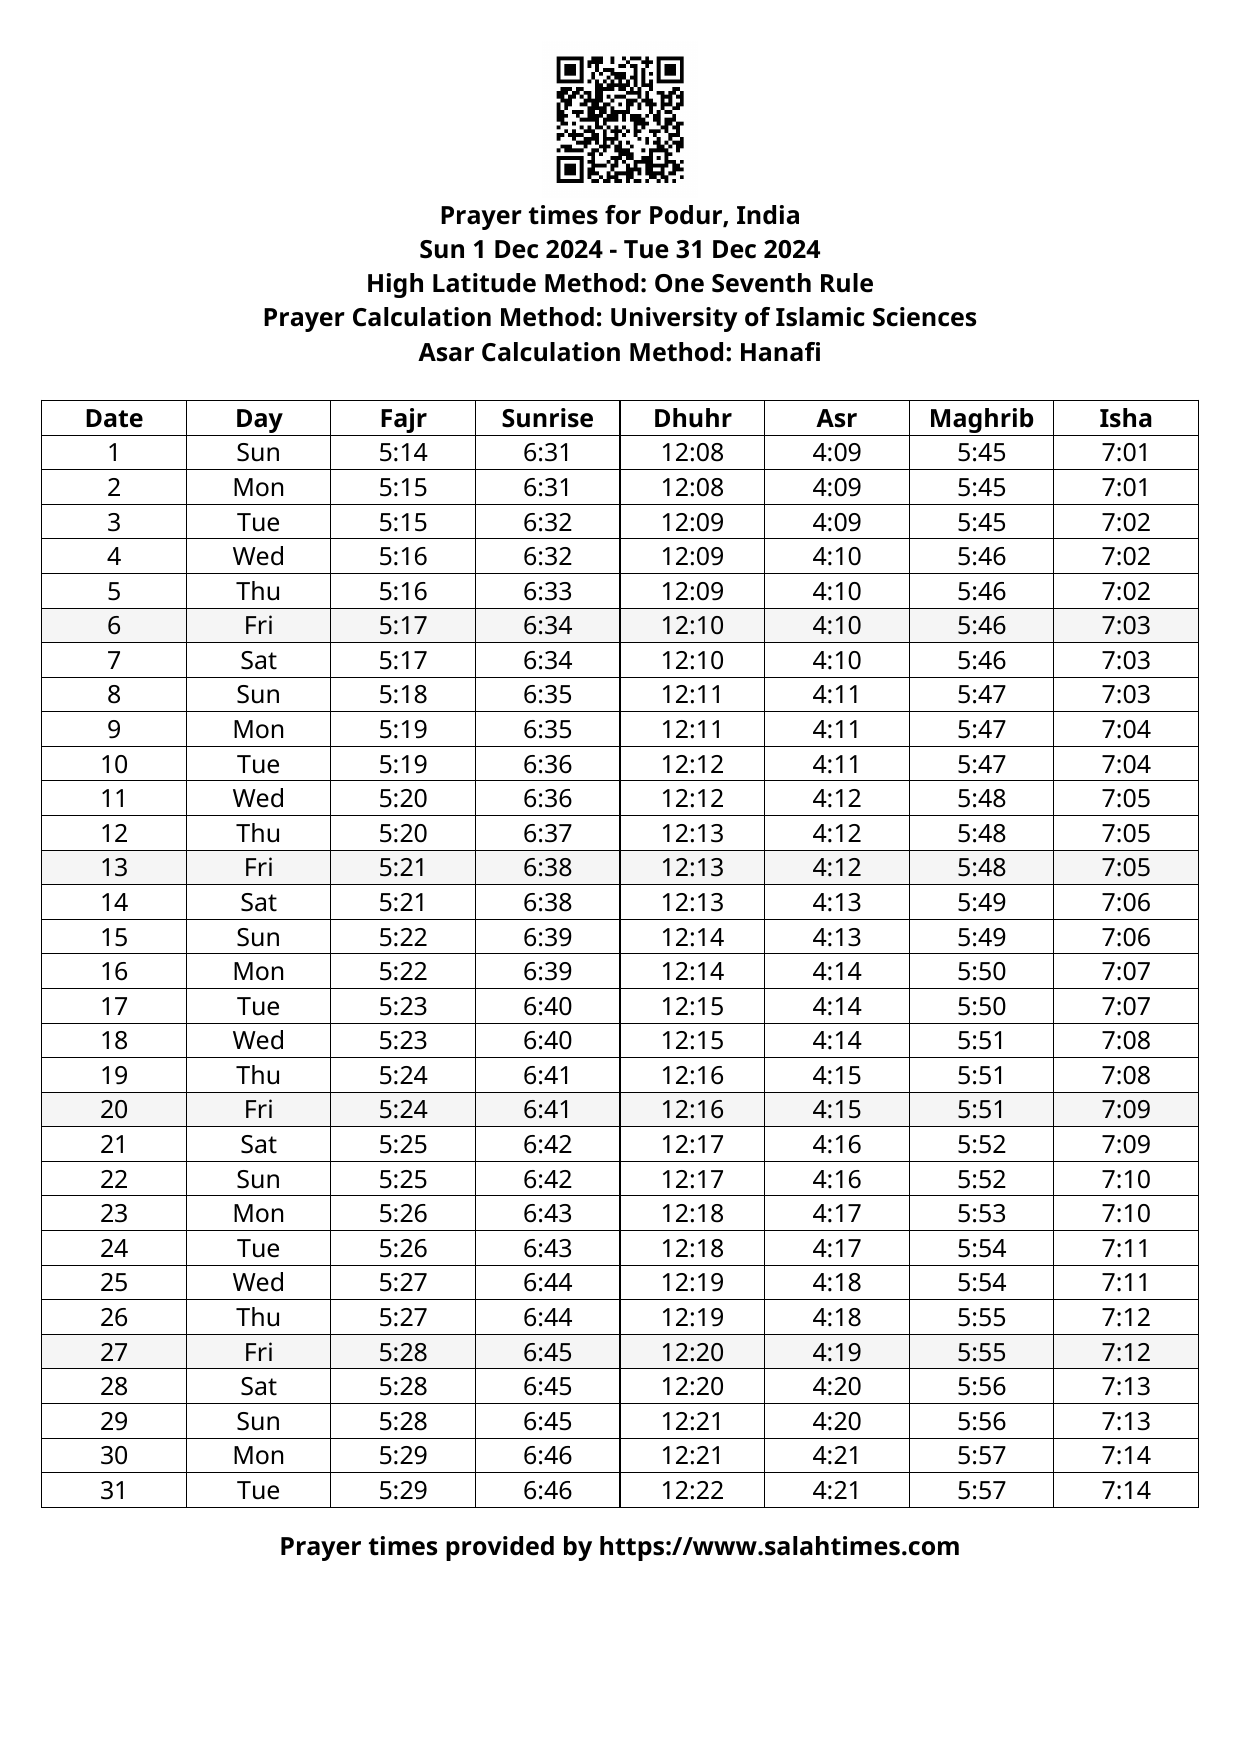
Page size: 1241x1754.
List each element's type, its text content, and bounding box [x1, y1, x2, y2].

table_cell 4:13 [765, 885, 909, 919]
table_cell 6:35 [476, 678, 619, 711]
table_cell 5:16 [331, 539, 475, 573]
table_cell 6:41 [476, 1093, 619, 1126]
text Asar Calculation Method: Hanafi [42, 334, 1198, 368]
table_cell 4:14 [765, 954, 909, 988]
table_cell 4:20 [765, 1369, 909, 1403]
table_cell 6:41 [476, 1058, 619, 1092]
table_cell 31 [42, 1473, 186, 1507]
table_cell 12:13 [621, 816, 764, 849]
table_cell 7:05 [1054, 781, 1198, 815]
table_cell 7 [42, 643, 186, 677]
table_cell 24 [42, 1231, 186, 1264]
table_cell 5:28 [331, 1335, 475, 1368]
table_cell 12:08 [621, 436, 764, 469]
table_header Day [187, 401, 330, 434]
table_cell 3 [42, 505, 186, 538]
table_cell 4:09 [765, 436, 909, 469]
table_cell 4:11 [765, 678, 909, 711]
table_cell 6:33 [476, 574, 619, 607]
table_cell 5:46 [910, 609, 1053, 642]
table_cell 6:42 [476, 1162, 619, 1195]
table_cell 5:57 [910, 1473, 1053, 1507]
table_cell 5:19 [331, 712, 475, 746]
table_cell Fri [187, 851, 330, 884]
table_cell 7:09 [1054, 1093, 1198, 1126]
table_cell Wed [187, 781, 330, 815]
table_cell 12:16 [621, 1058, 764, 1092]
table_cell 5:52 [910, 1127, 1053, 1161]
table_cell 4:11 [765, 747, 909, 780]
table_cell Wed [187, 1266, 330, 1299]
table_cell 4:21 [765, 1473, 909, 1507]
table_cell 6:45 [476, 1335, 619, 1368]
table_cell 5:24 [331, 1058, 475, 1092]
table_cell 6:39 [476, 954, 619, 988]
table_cell 6:36 [476, 747, 619, 780]
table_cell Fri [187, 609, 330, 642]
table_cell 5:17 [331, 643, 475, 677]
table_cell 5:47 [910, 747, 1053, 780]
table_cell 4:12 [765, 781, 909, 815]
table_cell 5:56 [910, 1404, 1053, 1437]
table_cell 7:07 [1054, 954, 1198, 988]
table_cell 4:14 [765, 989, 909, 1022]
table_cell Sat [187, 1369, 330, 1403]
table_cell 7:01 [1054, 470, 1198, 504]
table_cell 4:15 [765, 1093, 909, 1126]
table_cell 11 [42, 781, 186, 815]
table_cell 4:18 [765, 1266, 909, 1299]
table_cell 9 [42, 712, 186, 746]
table_cell 5:18 [331, 678, 475, 711]
table_cell 6:40 [476, 1024, 619, 1057]
table_cell 7:11 [1054, 1231, 1198, 1264]
table_cell 7:12 [1054, 1300, 1198, 1334]
table_cell 7:04 [1054, 747, 1198, 780]
table_cell 21 [42, 1127, 186, 1161]
table_cell 7:07 [1054, 989, 1198, 1022]
table_cell 5:52 [910, 1162, 1053, 1195]
table_cell 8 [42, 678, 186, 711]
table_cell 7:04 [1054, 712, 1198, 746]
table_cell 5:15 [331, 505, 475, 538]
table_cell 5:22 [331, 954, 475, 988]
table_cell Sat [187, 1127, 330, 1161]
table_cell 6:36 [476, 781, 619, 815]
table_cell 5:19 [331, 747, 475, 780]
table_cell 7:03 [1054, 678, 1198, 711]
table_cell 12:10 [621, 643, 764, 677]
table_cell 4:10 [765, 539, 909, 573]
table_cell Mon [187, 1439, 330, 1472]
table_cell 5:45 [910, 436, 1053, 469]
table_header Dhuhr [621, 401, 764, 434]
table_cell 12:11 [621, 712, 764, 746]
table_cell 12:11 [621, 678, 764, 711]
picture [542, 41, 699, 198]
table_cell 5:56 [910, 1369, 1053, 1403]
table_cell Mon [187, 712, 330, 746]
table_cell 7:03 [1054, 643, 1198, 677]
table_cell Sat [187, 643, 330, 677]
table_cell 6:34 [476, 643, 619, 677]
table_cell 12:16 [621, 1093, 764, 1126]
table_header Asr [765, 401, 909, 434]
table_cell 15 [42, 920, 186, 953]
table_cell 5:48 [910, 781, 1053, 815]
table_cell 5:46 [910, 539, 1053, 573]
table_cell Sun [187, 1404, 330, 1437]
table_cell Tue [187, 989, 330, 1022]
table_cell Thu [187, 574, 330, 607]
table_cell 4:10 [765, 574, 909, 607]
table_cell 6:38 [476, 851, 619, 884]
table_cell 5:48 [910, 816, 1053, 849]
text High Latitude Method: One Seventh Rule [42, 266, 1198, 300]
table_cell 4:19 [765, 1335, 909, 1368]
table_cell 6:37 [476, 816, 619, 849]
table_cell 4:21 [765, 1439, 909, 1472]
table_cell 12:19 [621, 1300, 764, 1334]
table_cell Thu [187, 1058, 330, 1092]
table_cell 2 [42, 470, 186, 504]
table_cell 7:09 [1054, 1127, 1198, 1161]
table_cell 6 [42, 609, 186, 642]
table_cell 5:21 [331, 885, 475, 919]
table_cell Mon [187, 954, 330, 988]
table_cell 4:15 [765, 1058, 909, 1092]
table_cell 12:21 [621, 1404, 764, 1437]
table_cell 7:13 [1054, 1369, 1198, 1403]
table_cell 5:20 [331, 816, 475, 849]
table_cell 7:02 [1054, 539, 1198, 573]
table_cell 12:14 [621, 954, 764, 988]
table_cell 5:23 [331, 1024, 475, 1057]
table_cell 4:17 [765, 1196, 909, 1230]
table_cell 26 [42, 1300, 186, 1334]
table_cell 5:46 [910, 643, 1053, 677]
table_cell 7:05 [1054, 851, 1198, 884]
table_cell 6:39 [476, 920, 619, 953]
table_cell 5:48 [910, 851, 1053, 884]
table_cell 17 [42, 989, 186, 1022]
table_cell Wed [187, 1024, 330, 1057]
table_cell 25 [42, 1266, 186, 1299]
table_cell 5:25 [331, 1162, 475, 1195]
table_cell 12:10 [621, 609, 764, 642]
table_cell 12:18 [621, 1231, 764, 1264]
table_cell 5:45 [910, 470, 1053, 504]
table_cell Thu [187, 1300, 330, 1334]
table_cell 6:44 [476, 1266, 619, 1299]
table_cell 5:25 [331, 1127, 475, 1161]
table_cell 12:15 [621, 1024, 764, 1057]
table_cell 7:08 [1054, 1024, 1198, 1057]
table_cell 6:44 [476, 1300, 619, 1334]
table_cell 5:50 [910, 954, 1053, 988]
table_cell Mon [187, 1196, 330, 1230]
table_cell 5:17 [331, 609, 475, 642]
table_cell 7:02 [1054, 505, 1198, 538]
table_cell 12:18 [621, 1196, 764, 1230]
table_cell 12:12 [621, 781, 764, 815]
table_cell 5:49 [910, 920, 1053, 953]
table_cell 7:06 [1054, 885, 1198, 919]
table_cell 5:27 [331, 1300, 475, 1334]
table_cell Sun [187, 678, 330, 711]
table_cell 6:32 [476, 505, 619, 538]
table_cell Tue [187, 747, 330, 780]
table_cell 12:13 [621, 885, 764, 919]
table_header Maghrib [910, 401, 1053, 434]
text Sun 1 Dec 2024 - Tue 31 Dec 2024 [42, 232, 1198, 266]
table_cell 4:12 [765, 851, 909, 884]
table_cell Tue [187, 1473, 330, 1507]
table_cell 5:28 [331, 1404, 475, 1437]
table_cell 5:46 [910, 574, 1053, 607]
table_cell 5:47 [910, 678, 1053, 711]
table_cell 7:03 [1054, 609, 1198, 642]
table_cell 7:10 [1054, 1196, 1198, 1230]
table_cell Tue [187, 1231, 330, 1264]
table_cell 12:22 [621, 1473, 764, 1507]
table_cell 12:20 [621, 1369, 764, 1403]
table_cell 6:35 [476, 712, 619, 746]
table_cell 12:12 [621, 747, 764, 780]
table_cell Fri [187, 1093, 330, 1126]
table_cell 12:19 [621, 1266, 764, 1299]
table_cell 5:54 [910, 1266, 1053, 1299]
table_cell 7:01 [1054, 436, 1198, 469]
table_cell 7:02 [1054, 574, 1198, 607]
table_cell 5:55 [910, 1335, 1053, 1368]
table_cell 7:14 [1054, 1439, 1198, 1472]
table_cell 4:20 [765, 1404, 909, 1437]
table_cell 5:51 [910, 1058, 1053, 1092]
table_cell 6:46 [476, 1439, 619, 1472]
table_cell 7:14 [1054, 1473, 1198, 1507]
table_cell 4:12 [765, 816, 909, 849]
table_cell 19 [42, 1058, 186, 1092]
table_cell 12:14 [621, 920, 764, 953]
table_cell 6:31 [476, 436, 619, 469]
table_cell 4:14 [765, 1024, 909, 1057]
table_cell 7:13 [1054, 1404, 1198, 1437]
table_cell 12:08 [621, 470, 764, 504]
text Prayer times for Podur, India [42, 198, 1198, 232]
table_cell 27 [42, 1335, 186, 1368]
table_cell 7:08 [1054, 1058, 1198, 1092]
table_cell Wed [187, 539, 330, 573]
table_cell 12:15 [621, 989, 764, 1022]
table_cell 5:29 [331, 1473, 475, 1507]
table_cell Sun [187, 436, 330, 469]
table_cell 23 [42, 1196, 186, 1230]
table_header Fajr [331, 401, 475, 434]
table_cell 4:10 [765, 609, 909, 642]
table_cell 5:26 [331, 1231, 475, 1264]
table_cell 28 [42, 1369, 186, 1403]
table_cell 6:42 [476, 1127, 619, 1161]
table_cell 12 [42, 816, 186, 849]
table_cell 5:24 [331, 1093, 475, 1126]
table_cell 5:54 [910, 1231, 1053, 1264]
table_cell 6:40 [476, 989, 619, 1022]
table_cell 6:43 [476, 1231, 619, 1264]
table_cell 6:31 [476, 470, 619, 504]
table_cell 6:34 [476, 609, 619, 642]
table_cell 14 [42, 885, 186, 919]
table_cell 7:12 [1054, 1335, 1198, 1368]
table_cell 6:45 [476, 1369, 619, 1403]
table_cell 12:13 [621, 851, 764, 884]
table_cell 5:15 [331, 470, 475, 504]
table_cell 12:21 [621, 1439, 764, 1472]
table_cell 4:16 [765, 1127, 909, 1161]
table_cell 7:10 [1054, 1162, 1198, 1195]
table_cell 4:09 [765, 470, 909, 504]
table_header Isha [1054, 401, 1198, 434]
table_cell 20 [42, 1093, 186, 1126]
table_cell 5:55 [910, 1300, 1053, 1334]
table_cell 6:38 [476, 885, 619, 919]
table_cell 5:23 [331, 989, 475, 1022]
table_cell Sun [187, 920, 330, 953]
table_cell 5:28 [331, 1369, 475, 1403]
table_cell 4 [42, 539, 186, 573]
table_cell Sat [187, 885, 330, 919]
table_cell 5:51 [910, 1024, 1053, 1057]
table_cell 5:22 [331, 920, 475, 953]
table_cell 5:16 [331, 574, 475, 607]
table_cell 4:18 [765, 1300, 909, 1334]
table_cell 30 [42, 1439, 186, 1472]
table_cell 16 [42, 954, 186, 988]
table_cell 29 [42, 1404, 186, 1437]
table_cell 12:09 [621, 539, 764, 573]
table_cell 6:32 [476, 539, 619, 573]
table_cell 18 [42, 1024, 186, 1057]
table_cell 5 [42, 574, 186, 607]
table_cell 5:29 [331, 1439, 475, 1472]
table_cell 4:17 [765, 1231, 909, 1264]
table_cell 5:50 [910, 989, 1053, 1022]
text Prayer Calculation Method: University of Islamic Sciences [42, 300, 1198, 334]
table_cell 7:11 [1054, 1266, 1198, 1299]
table_cell 7:06 [1054, 920, 1198, 953]
table_cell 5:49 [910, 885, 1053, 919]
table_cell 6:45 [476, 1404, 619, 1437]
table_cell 12:17 [621, 1127, 764, 1161]
table_cell 5:57 [910, 1439, 1053, 1472]
table_cell 12:17 [621, 1162, 764, 1195]
table_cell 4:11 [765, 712, 909, 746]
table_cell 5:20 [331, 781, 475, 815]
table_cell 22 [42, 1162, 186, 1195]
table_cell 7:05 [1054, 816, 1198, 849]
table_cell 4:13 [765, 920, 909, 953]
table_cell Tue [187, 505, 330, 538]
table_cell 12:09 [621, 574, 764, 607]
table_cell 5:53 [910, 1196, 1053, 1230]
table_header Sunrise [476, 401, 619, 434]
table_cell 4:16 [765, 1162, 909, 1195]
table_cell 5:47 [910, 712, 1053, 746]
table_cell Sun [187, 1162, 330, 1195]
text Prayer times provided by https://www.salahtimes.com [42, 1528, 1198, 1563]
table_cell 5:26 [331, 1196, 475, 1230]
table_cell 12:09 [621, 505, 764, 538]
table_cell 5:45 [910, 505, 1053, 538]
table_cell Mon [187, 470, 330, 504]
table_cell 6:46 [476, 1473, 619, 1507]
table_cell 4:09 [765, 505, 909, 538]
table_header Date [42, 401, 186, 434]
table_cell Fri [187, 1335, 330, 1368]
table_cell 10 [42, 747, 186, 780]
table_cell 5:27 [331, 1266, 475, 1299]
table_cell 1 [42, 436, 186, 469]
table_cell 5:14 [331, 436, 475, 469]
table_cell 13 [42, 851, 186, 884]
table_cell 4:10 [765, 643, 909, 677]
table_cell 6:43 [476, 1196, 619, 1230]
table_cell 5:51 [910, 1093, 1053, 1126]
table_cell 5:21 [331, 851, 475, 884]
table_cell Thu [187, 816, 330, 849]
table_cell 12:20 [621, 1335, 764, 1368]
